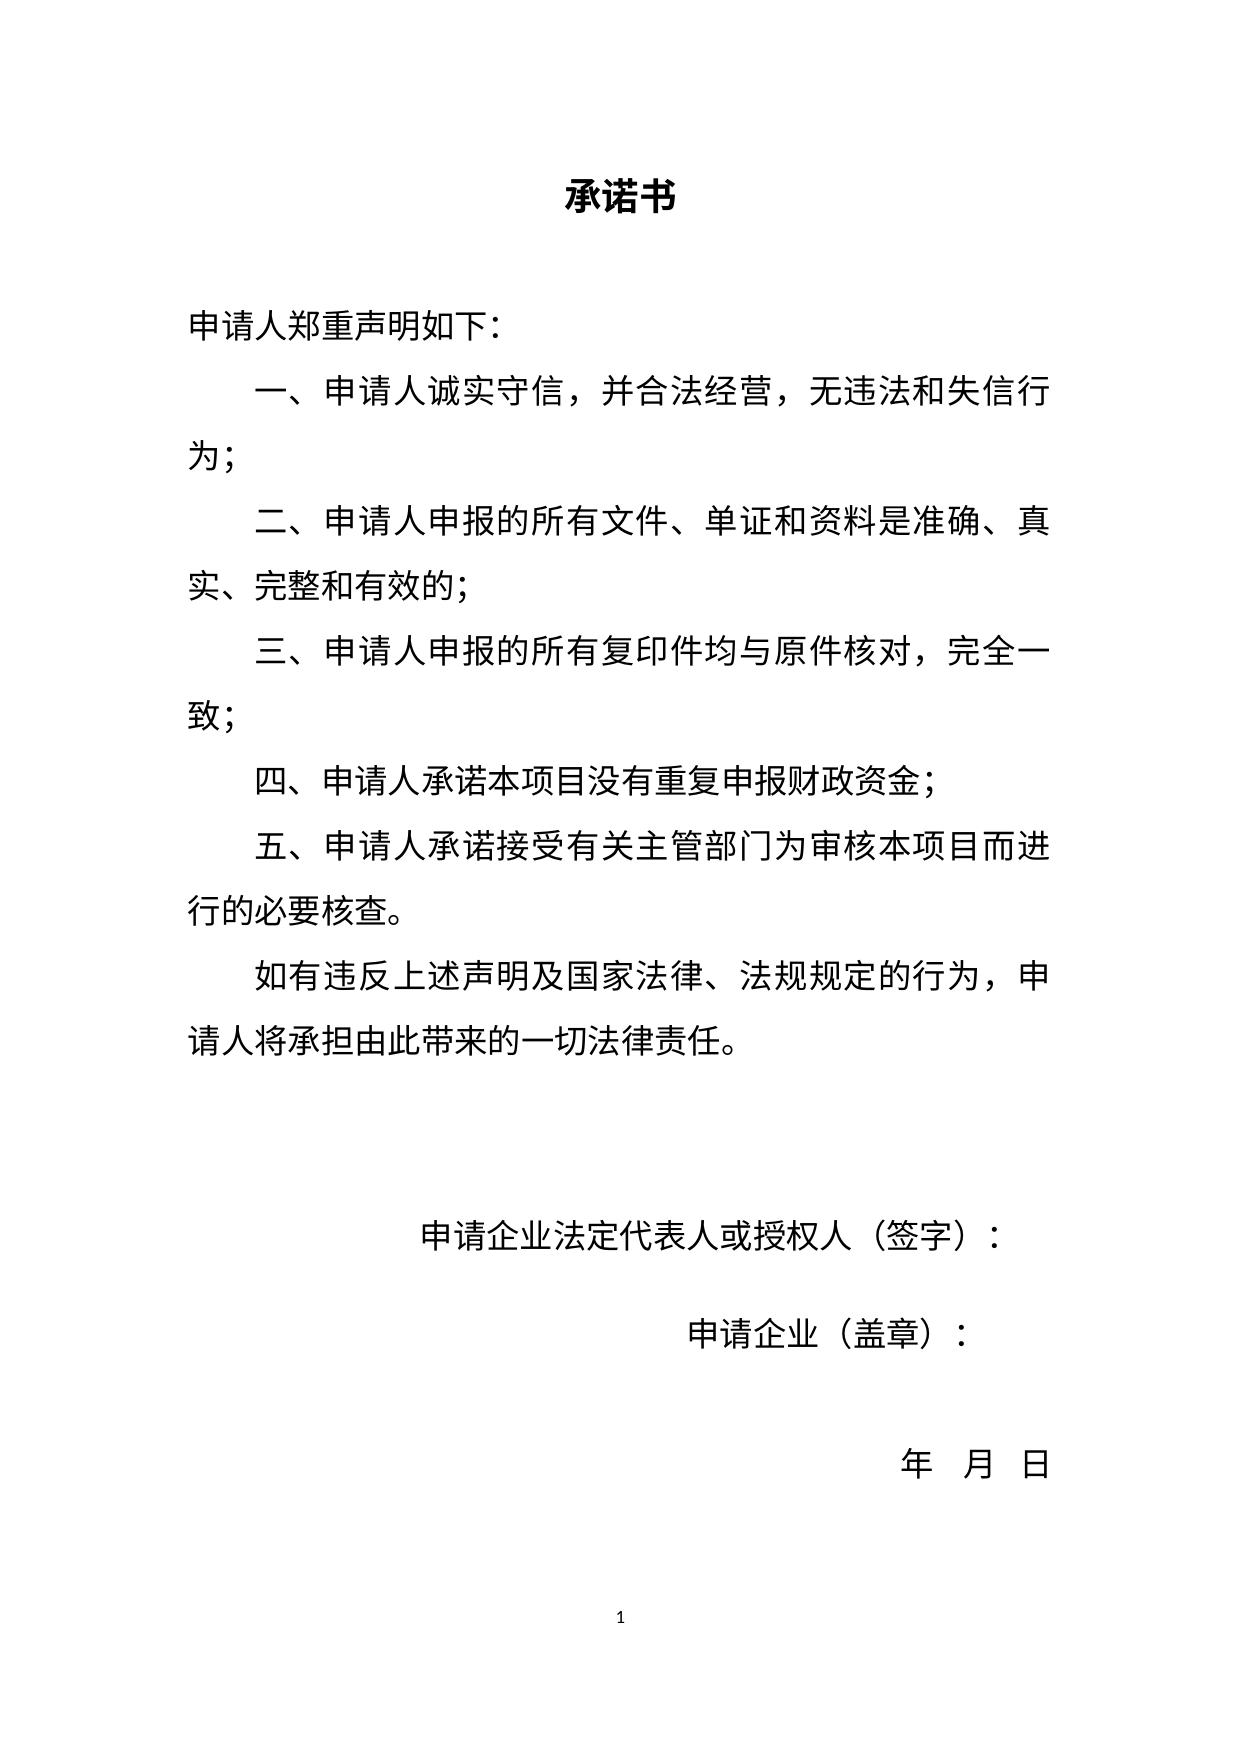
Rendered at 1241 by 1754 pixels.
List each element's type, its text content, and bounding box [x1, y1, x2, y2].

text 申请人郑重声明如下： [187, 292, 1053, 357]
text 申请企业法定代表人或授权人（签字）： [187, 1202, 1019, 1267]
text 一、申请人诚实守信，并合法经营，无违法和失信行为； [187, 357, 1053, 487]
text 三、申请人申报的所有复印件均与原件核对，完全一致； [187, 617, 1053, 747]
text 五、申请人承诺接受有关主管部门为审核本项目而进行的必要核查。 [187, 812, 1053, 942]
text 申请企业（盖章）： [187, 1299, 986, 1364]
text 二、申请人申报的所有文件、单证和资料是准确、真实、完整和有效的； [187, 487, 1053, 617]
text 如有违反上述声明及国家法律、法规规定的行为，申请人将承担由此带来的一切法律责任。 [187, 942, 1053, 1072]
text 四、申请人承诺本项目没有重复申报财政资金； [187, 747, 1053, 812]
text 年 月 日 [187, 1429, 1053, 1494]
text 承诺书 [187, 162, 1053, 227]
